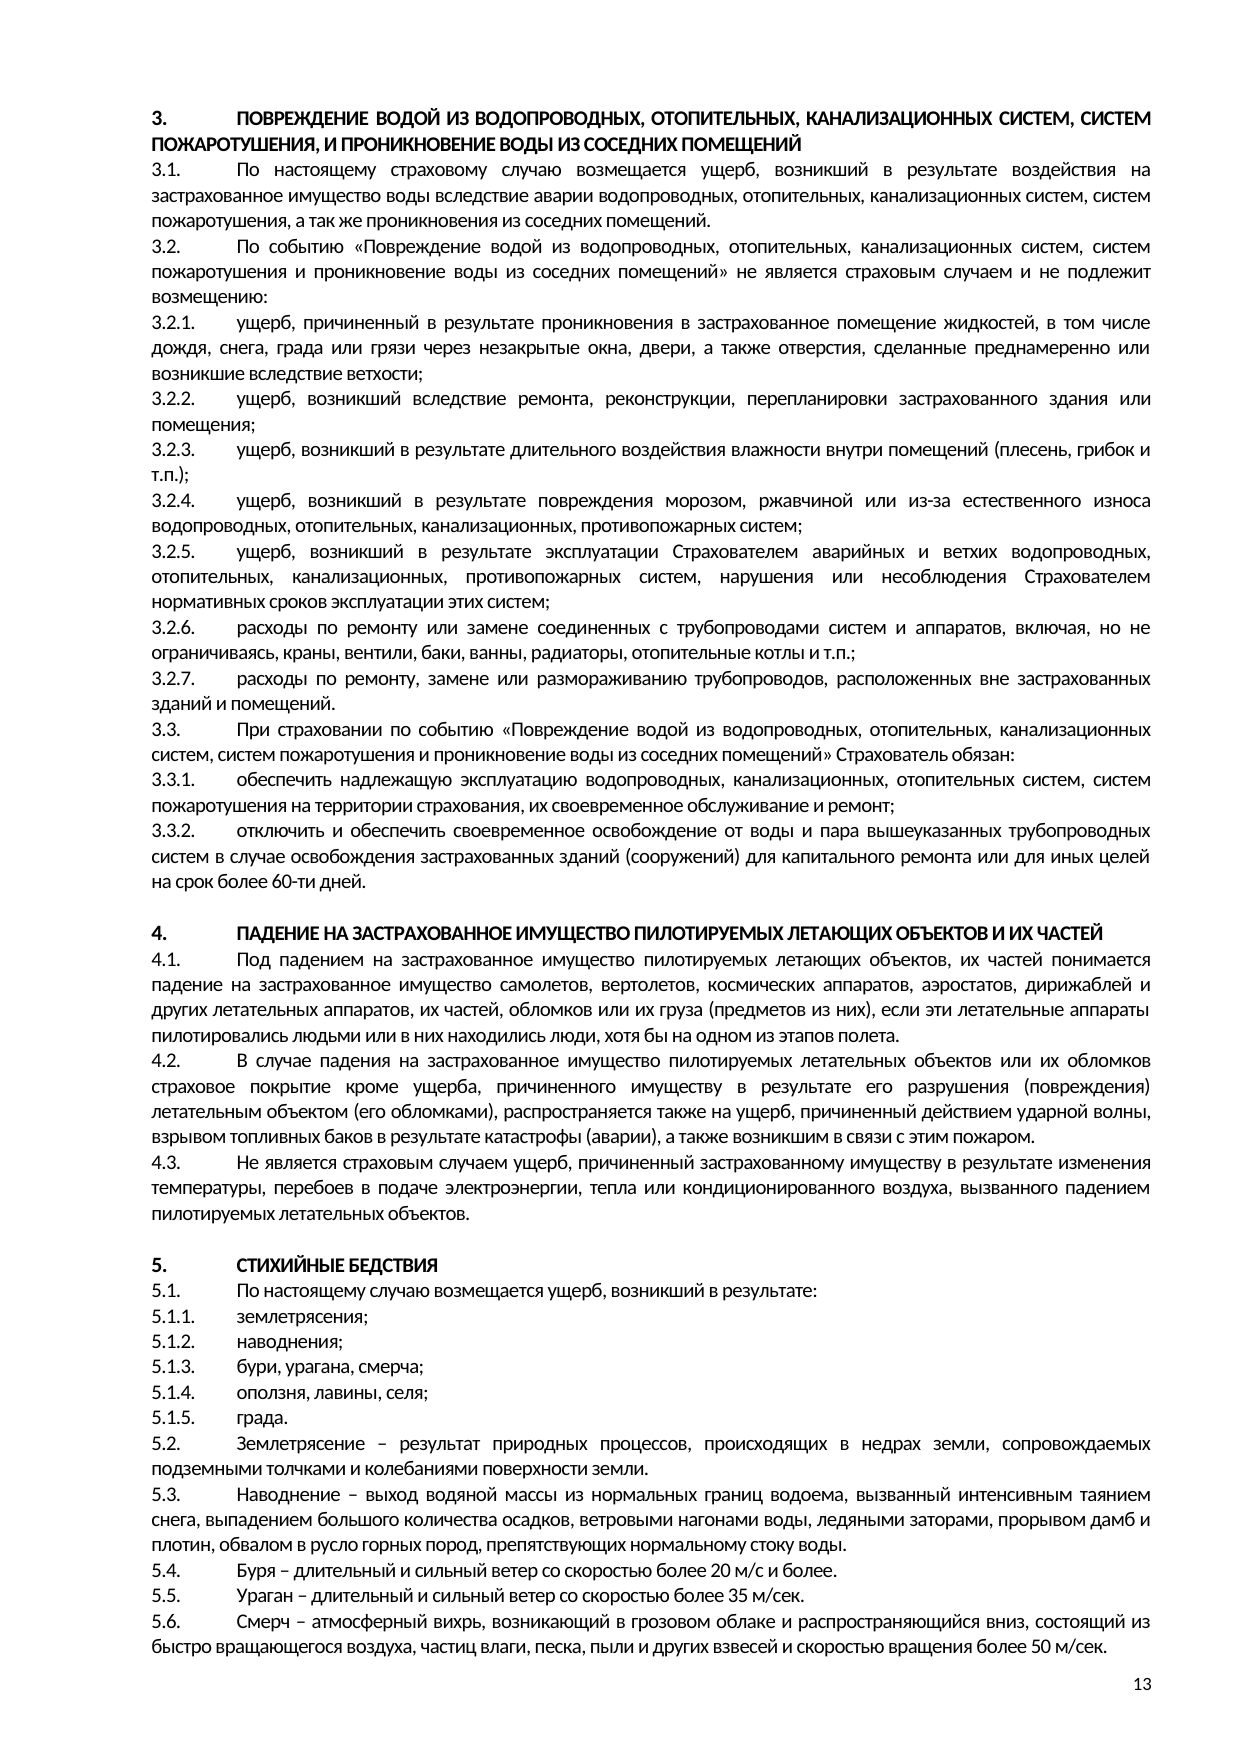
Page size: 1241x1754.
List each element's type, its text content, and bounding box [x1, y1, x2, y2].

list СТИХИЙНЫЕ БЕДСТВИЯ [151, 1251, 1152, 1277]
list наводнения; [151, 1328, 1152, 1354]
list ПАДЕНИЕ НА ЗАСТРАХОВАННОЕ ИМУЩЕСТВО ПИЛОТИРУЕМЫХ ЛЕТАЮЩИХ ОБЪЕКТОВ И ИХ ЧАСТЕЙ [151, 919, 1152, 946]
list ущерб, возникший в результате эксплуатации Страхователем аварийных и ветхих водопроводных, отопительных, канализационных, противопожарных систем, нарушения или несоблюдения Страхователем нормативных сроков эксплуатации этих систем; [151, 538, 1152, 614]
list По настоящему страховому случаю возмещается ущерб, возникший в результате воздействия на застрахованное имущество воды вследствие аварии водопроводных, отопительных, канализационных систем, систем пожаротушения, а так же проникновения из соседних помещений. [151, 157, 1152, 233]
list При страховании по событию «Повреждение водой из водопроводных, отопительных, канализационных систем, систем пожаротушения и проникновение воды из соседних помещений» Страхователь обязан: [151, 716, 1152, 767]
list По настоящему случаю возмещается ущерб, возникший в результате: [151, 1277, 1152, 1303]
list ущерб, возникший в результате длительного воздействия влажности внутри помещений (плесень, грибок и т.п.); [151, 436, 1152, 487]
list Наводнение – выход водяной массы из нормальных границ водоема, вызванный интенсивным таянием снега, выпадением большого количества осадков, ветровыми нагонами воды, ледяными заторами, прорывом дамб и плотин, обвалом в русло горных пород, препятствующих нормальному стоку воды. [151, 1481, 1152, 1557]
list обеспечить надлежащую эксплуатацию водопроводных, канализационных, отопительных систем, систем пожаротушения на территории страхования, их своевременное обслуживание и ремонт; [151, 767, 1152, 817]
list В случае падения на застрахованное имущество пилотируемых летательных объектов или их обломков страховое покрытие кроме ущерба, причиненного имуществу в результате его разрушения (повреждения) летательным объектом (его обломками), распространяется также на ущерб, причиненный действием ударной волны, взрывом топливных баков в результате катастрофы (аварии), а также возникшим в связи с этим пожаром. [151, 1047, 1152, 1149]
list отключить и обеспечить своевременное освобождение от воды и пара вышеуказанных трубопроводных систем в случае освобождения застрахованных зданий (сооружений) для капитального ремонта или для иных целей на срок более 60-ти дней. [151, 817, 1152, 894]
list расходы по ремонту или замене соединенных с трубопроводами систем и аппаратов, включая, но не ограничиваясь, краны, вентили, баки, ванны, радиаторы, отопительные котлы и т.п.; [151, 614, 1152, 665]
list Землетрясение – результат природных процессов, происходящих в недрах земли, сопровождаемых подземными толчками и колебаниями поверхности земли. [151, 1430, 1152, 1481]
list Не является страховым случаем ущерб, причиненный застрахованному имуществу в результате изменения температуры, перебоев в подаче электроэнергии, тепла или кондиционированного воздуха, вызванного падением пилотируемых летательных объектов. [151, 1149, 1152, 1225]
list Под падением на застрахованное имущество пилотируемых летающих объектов, их частей понимается падение на застрахованное имущество самолетов, вертолетов, космических аппаратов, аэростатов, дирижаблей и других летательных аппаратов, их частей, обломков или их груза (предметов из них), если эти летательные аппараты пилотировались людьми или в них находились люди, хотя бы на одном из этапов полета. [151, 946, 1152, 1047]
list бури, урагана, смерча; [151, 1354, 1152, 1379]
list града. [151, 1404, 1152, 1430]
list ущерб, причиненный в результате проникновения в застрахованное помещение жидкостей, в том числе дождя, снега, града или грязи через незакрытые окна, двери, а также отверстия, сделанные преднамеренно или возникшие вследствие ветхости; [151, 309, 1152, 385]
list По событию «Повреждение водой из водопроводных, отопительных, канализационных систем, систем пожаротушения и проникновение воды из соседних помещений» не является страховым случаем и не подлежит возмещению: [151, 233, 1152, 309]
list Смерч – атмосферный вихрь, возникающий в грозовом облаке и распространяющийся вниз, состоящий из быстро вращающегося воздуха, частиц влаги, песка, пыли и других взвесей и скоростью вращения более 50 м/сек. [151, 1608, 1152, 1659]
list ущерб, возникший вследствие ремонта, реконструкции, перепланировки застрахованного здания или помещения; [151, 385, 1152, 436]
list землетрясения; [151, 1303, 1152, 1328]
list Ураган – длительный и сильный ветер со скоростью более 35 м/сек. [151, 1582, 1152, 1608]
list ущерб, возникший в результате повреждения морозом, ржавчиной или из-за естественного износа водопроводных, отопительных, канализационных, противопожарных систем; [151, 487, 1152, 538]
list ПОВРЕЖДЕНИЕ ВОДОЙ ИЗ ВОДОПРОВОДНЫХ, ОТОПИТЕЛЬНЫХ, КАНАЛИЗАЦИОННЫХ СИСТЕМ, СИСТЕМ ПОЖАРОТУШЕНИЯ, и проникновение ВОДЫ ИЗ соседних помещений [151, 104, 1152, 157]
list Буря – длительный и сильный ветер со скоростью более 20 м/с и более. [151, 1557, 1152, 1582]
list расходы по ремонту, замене или размораживанию трубопроводов, расположенных вне застрахованных зданий и помещений. [151, 665, 1152, 716]
list оползня, лавины, селя; [151, 1379, 1152, 1404]
